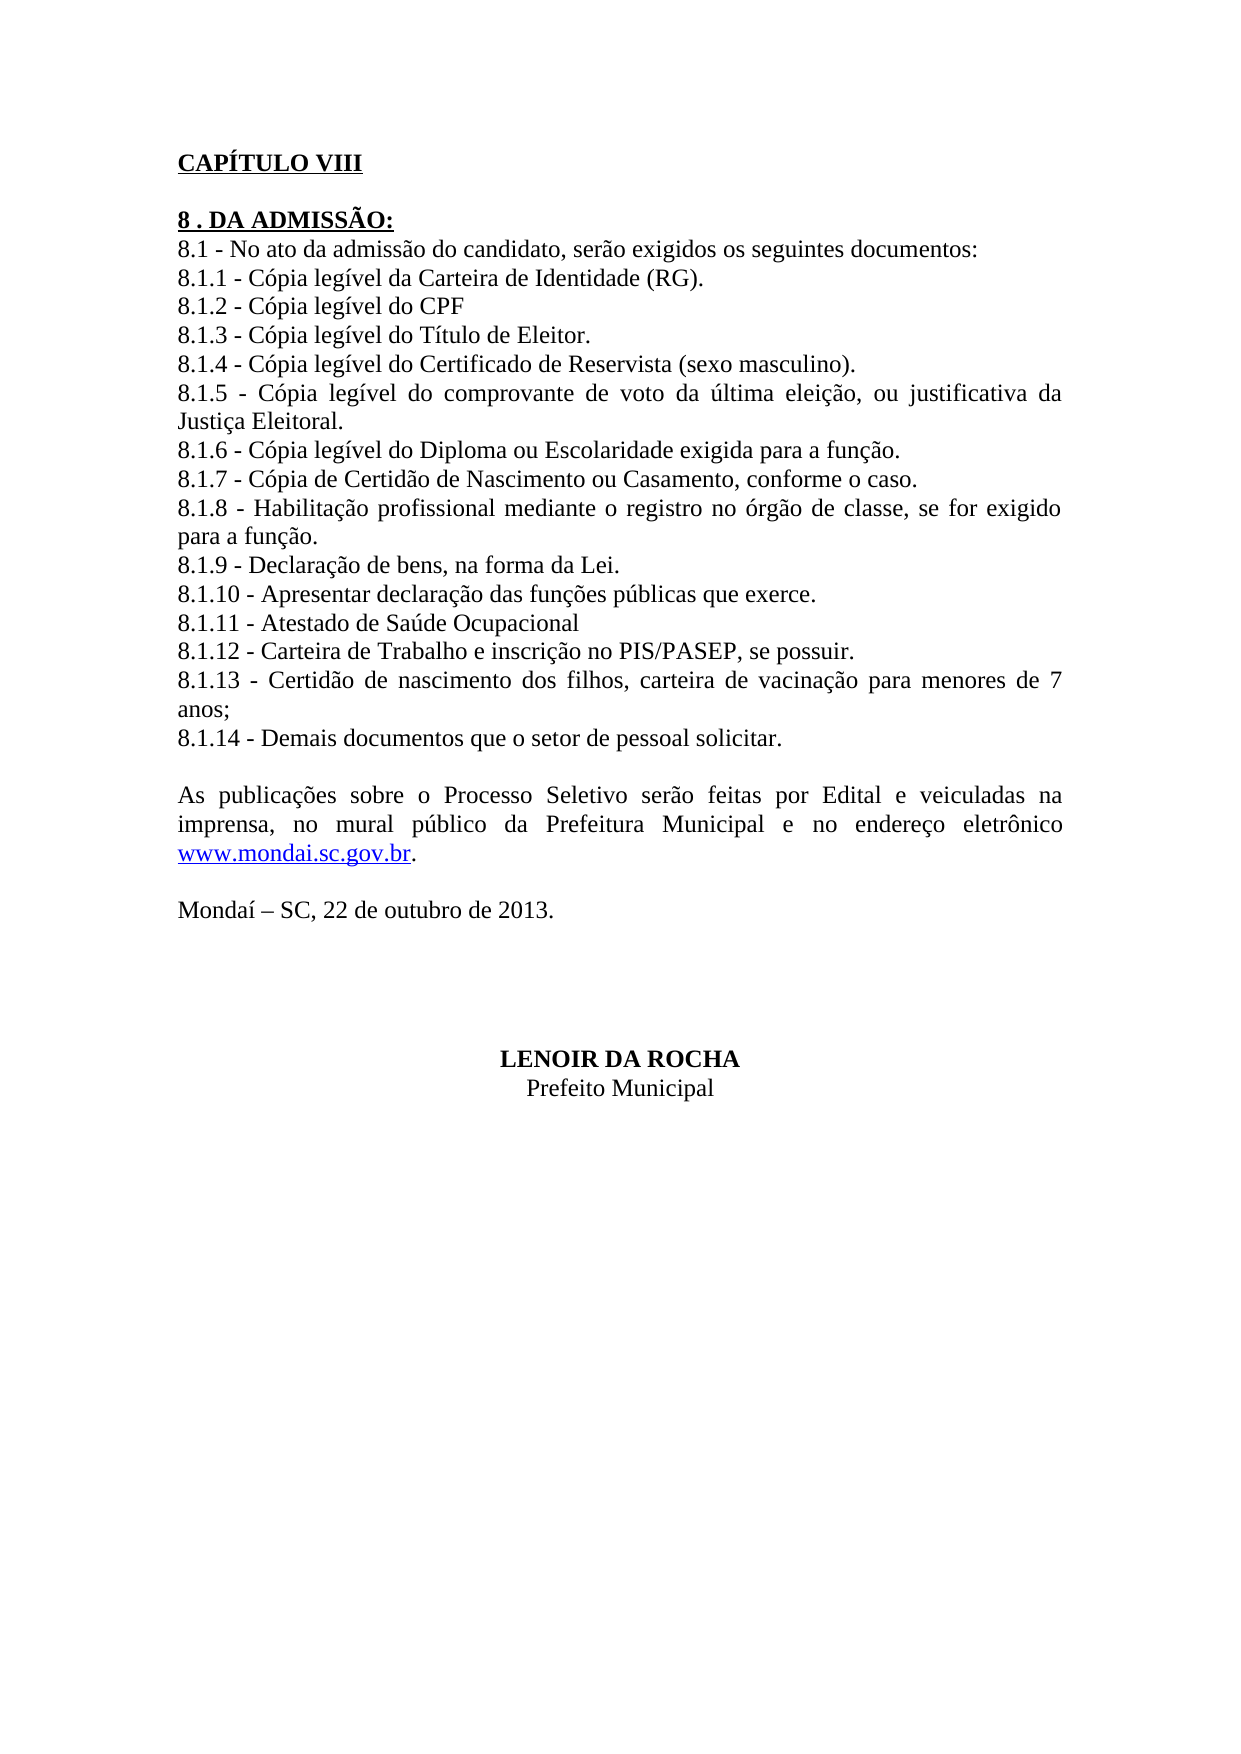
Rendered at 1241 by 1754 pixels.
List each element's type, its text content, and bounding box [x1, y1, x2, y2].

text 8.1.3 - Cópia legível do Título de Eleitor. [177, 320, 1063, 349]
text 8.1.4 - Cópia legível do Certificado de Reservista (sexo masculino). [177, 349, 1063, 378]
text 8.1.10 - Apresentar declaração das funções públicas que exerce. [177, 579, 1063, 608]
text Mondaí – SC, 22 de outubro de 2013. [177, 895, 1063, 924]
text 8.1.13 - Certidão de nascimento dos filhos, carteira de vacinação para menores de 7 anos; [177, 665, 1063, 723]
text As publicações sobre o Processo Seletivo serão feitas por Edital e veiculadas na imprensa, no mural público da Prefeitura Municipal e no endereço eletrônico www.mondai.sc.gov.br. [177, 780, 1063, 866]
text 8.1.1 - Cópia legível da Carteira de Identidade (RG). [177, 263, 1063, 291]
text 8.1.14 - Demais documentos que o setor de pessoal solicitar. [177, 723, 1063, 751]
text 8.1.5 - Cópia legível do comprovante de voto da última eleição, ou justificativa da Justiça Eleitoral. [177, 378, 1063, 435]
text 8.1.11 - Atestado de Saúde Ocupacional [177, 608, 1063, 636]
text CAPÍTULO VIII [177, 148, 1063, 176]
text 8.1.9 - Declaração de bens, na forma da Lei. [177, 550, 1063, 579]
text LENOIR DA ROCHA [177, 1044, 1063, 1073]
text 8.1 - No ato da admissão do candidato, serão exigidos os seguintes documentos: [177, 234, 1063, 263]
text 8.1.6 - Cópia legível do Diploma ou Escolaridade exigida para a função. [177, 435, 1063, 464]
text 8.1.2 - Cópia legível do CPF [177, 291, 1063, 320]
text 8 . DA ADMISSÃO: [177, 205, 1063, 234]
text 8.1.7 - Cópia de Certidão de Nascimento ou Casamento, conforme o caso. [177, 464, 1063, 493]
text Prefeito Municipal [177, 1073, 1063, 1102]
text 8.1.8 - Habilitação profissional mediante o registro no órgão de classe, se for exigido para a função. [177, 493, 1063, 550]
text 8.1.12 - Carteira de Trabalho e inscrição no PIS/PASEP, se possuir. [177, 636, 1063, 665]
